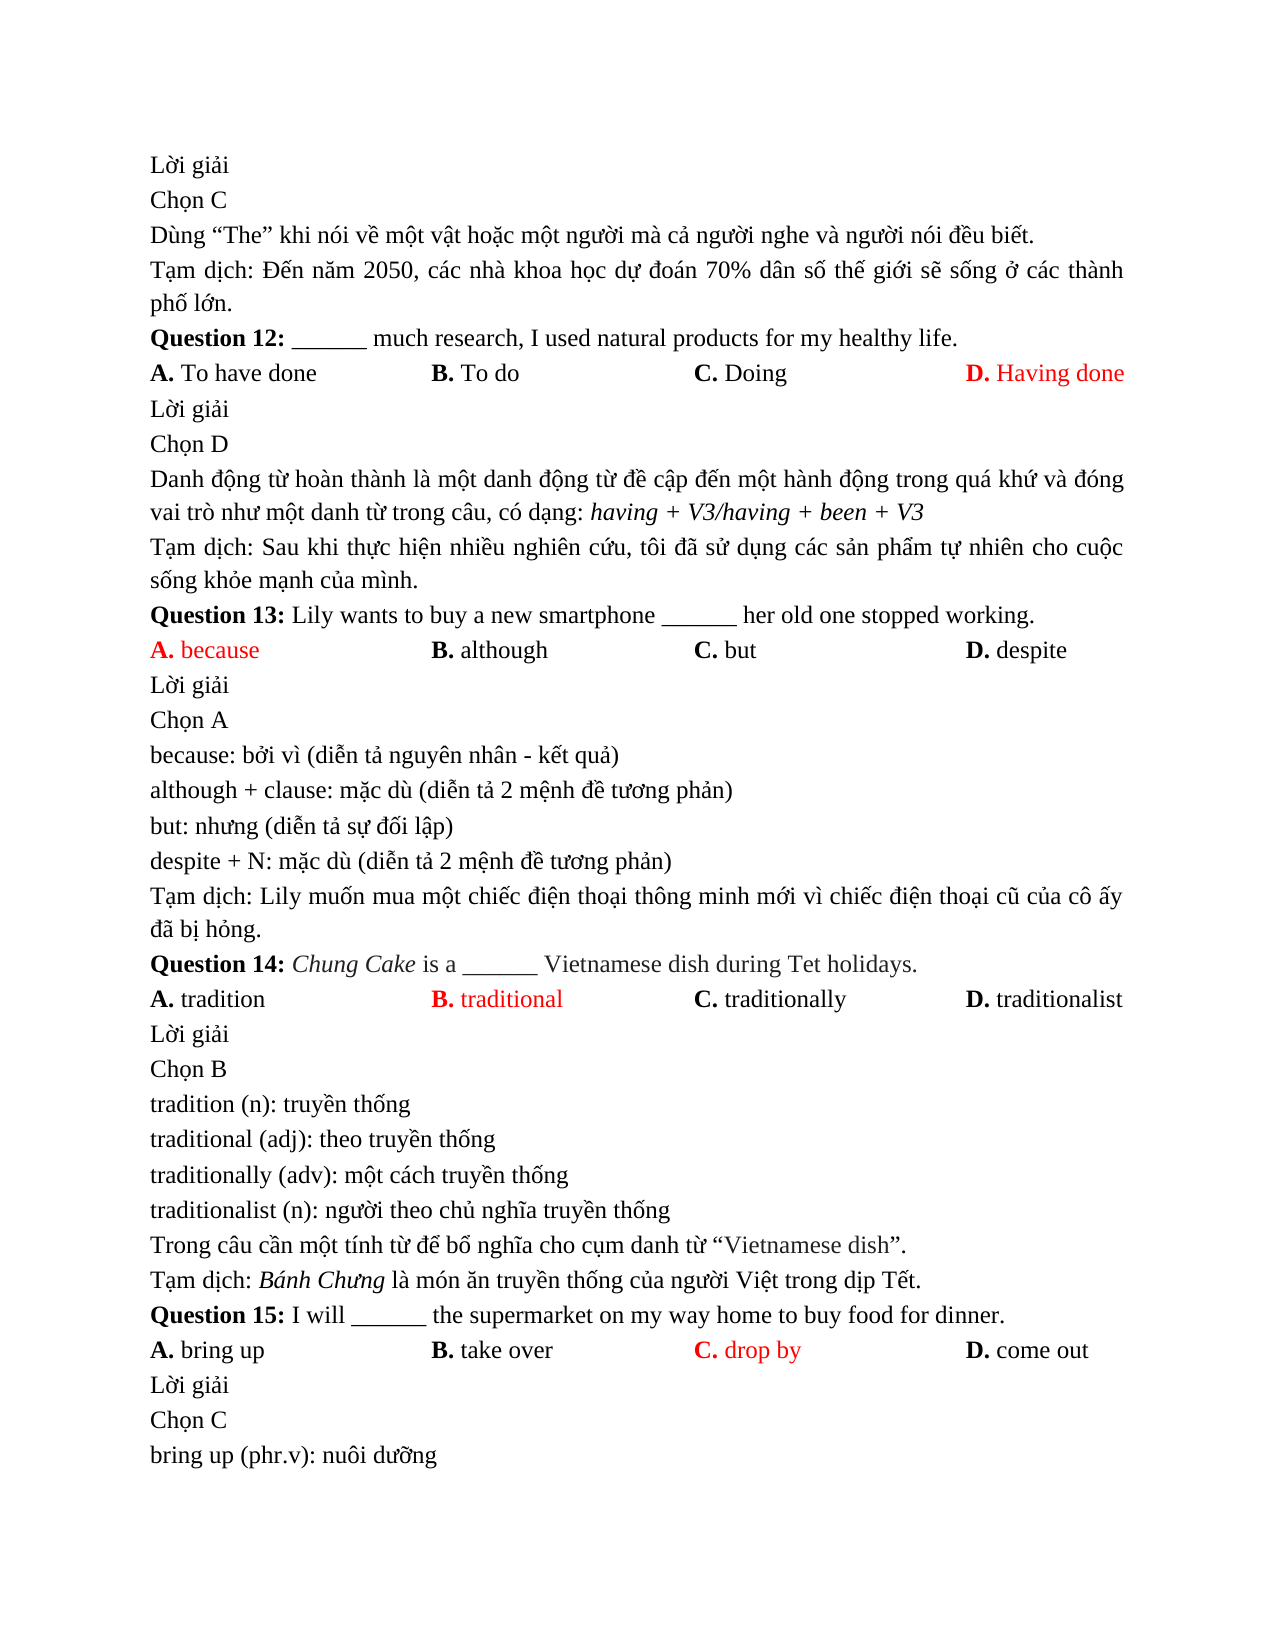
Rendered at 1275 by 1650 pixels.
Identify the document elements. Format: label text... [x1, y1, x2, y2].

text tradition (n): truyền thống [150, 1089, 1125, 1118]
text Tạm dịch: Đến năm 2050, các nhà khoa học dự đoán 70% dân số thế giới sẽ sống ở các thành phố lớn. [150, 255, 1125, 317]
text A. because B. although C. but D. despite [150, 635, 1125, 664]
text Lời giải [150, 150, 1125, 179]
text bring up (phr.v): nuôi dưỡng [150, 1441, 1125, 1469]
text Danh động từ hoàn thành là một danh động từ đề cập đến một hành động trong quá khứ và đóng vai trò như một danh từ trong câu, có dạng: having + V3/having + been + V3 [150, 464, 1125, 526]
text despite + N: mặc dù (diễn tả 2 mệnh đề tương phản) [150, 846, 1125, 874]
text Question 13: Lily wants to buy a new smartphone ______ her old one stopped working. [150, 600, 1125, 629]
text although + clause: mặc dù (diễn tả 2 mệnh đề tương phản) [150, 776, 1125, 804]
text Chọn C [150, 1405, 1125, 1434]
text Chọn C [150, 185, 1125, 214]
text A. tradition B. traditional C. traditionally D. traditionalist [150, 984, 1125, 1013]
text Tạm dịch: Sau khi thực hiện nhiều nghiên cứu, tôi đã sử dụng các sản phẩm tự nhiên cho cuộc sống khỏe mạnh của mình. [150, 532, 1125, 594]
text Question 14: Chung Cake is a ______ Vietnamese dish during Tet holidays. [150, 949, 1125, 978]
text Chọn A [150, 705, 1125, 734]
text Dùng “The” khi nói về một vật hoặc một người mà cả người nghe và người nói đều biết. [150, 220, 1125, 249]
text Lời giải [150, 670, 1125, 699]
text traditionalist (n): người theo chủ nghĩa truyền thống [150, 1195, 1125, 1223]
text Lời giải [150, 394, 1125, 422]
text Lời giải [150, 1019, 1125, 1048]
text traditional (adj): theo truyền thống [150, 1124, 1125, 1153]
text Tạm dịch: Lily muốn mua một chiếc điện thoại thông minh mới vì chiếc điện thoại cũ của cô ấy đã bị hỏng. [150, 881, 1125, 943]
text Chọn B [150, 1054, 1125, 1083]
text A. bring up B. take over C. drop by D. come out [150, 1335, 1125, 1364]
text but: nhưng (diễn tả sự đối lập) [150, 811, 1125, 839]
text Trong câu cần một tính từ để bổ nghĩa cho cụm danh từ “Vietnamese dish”. [150, 1230, 1125, 1259]
text traditionally (adv): một cách truyền thống [150, 1160, 1125, 1188]
text Chọn D [150, 429, 1125, 457]
text Lời giải [150, 1370, 1125, 1399]
text Question 15: I will ______ the supermarket on my way home to buy food for dinner. [150, 1300, 1125, 1329]
text A. To have done B. To do C. Doing D. Having done [150, 358, 1125, 387]
text Tạm dịch: Bánh Chưng là món ăn truyền thống của người Việt trong dịp Tết. [150, 1265, 1125, 1294]
text Question 12: ______ much research, I used natural products for my healthy life. [150, 323, 1125, 352]
text because: bởi vì (diễn tả nguyên nhân - kết quả) [150, 741, 1125, 769]
